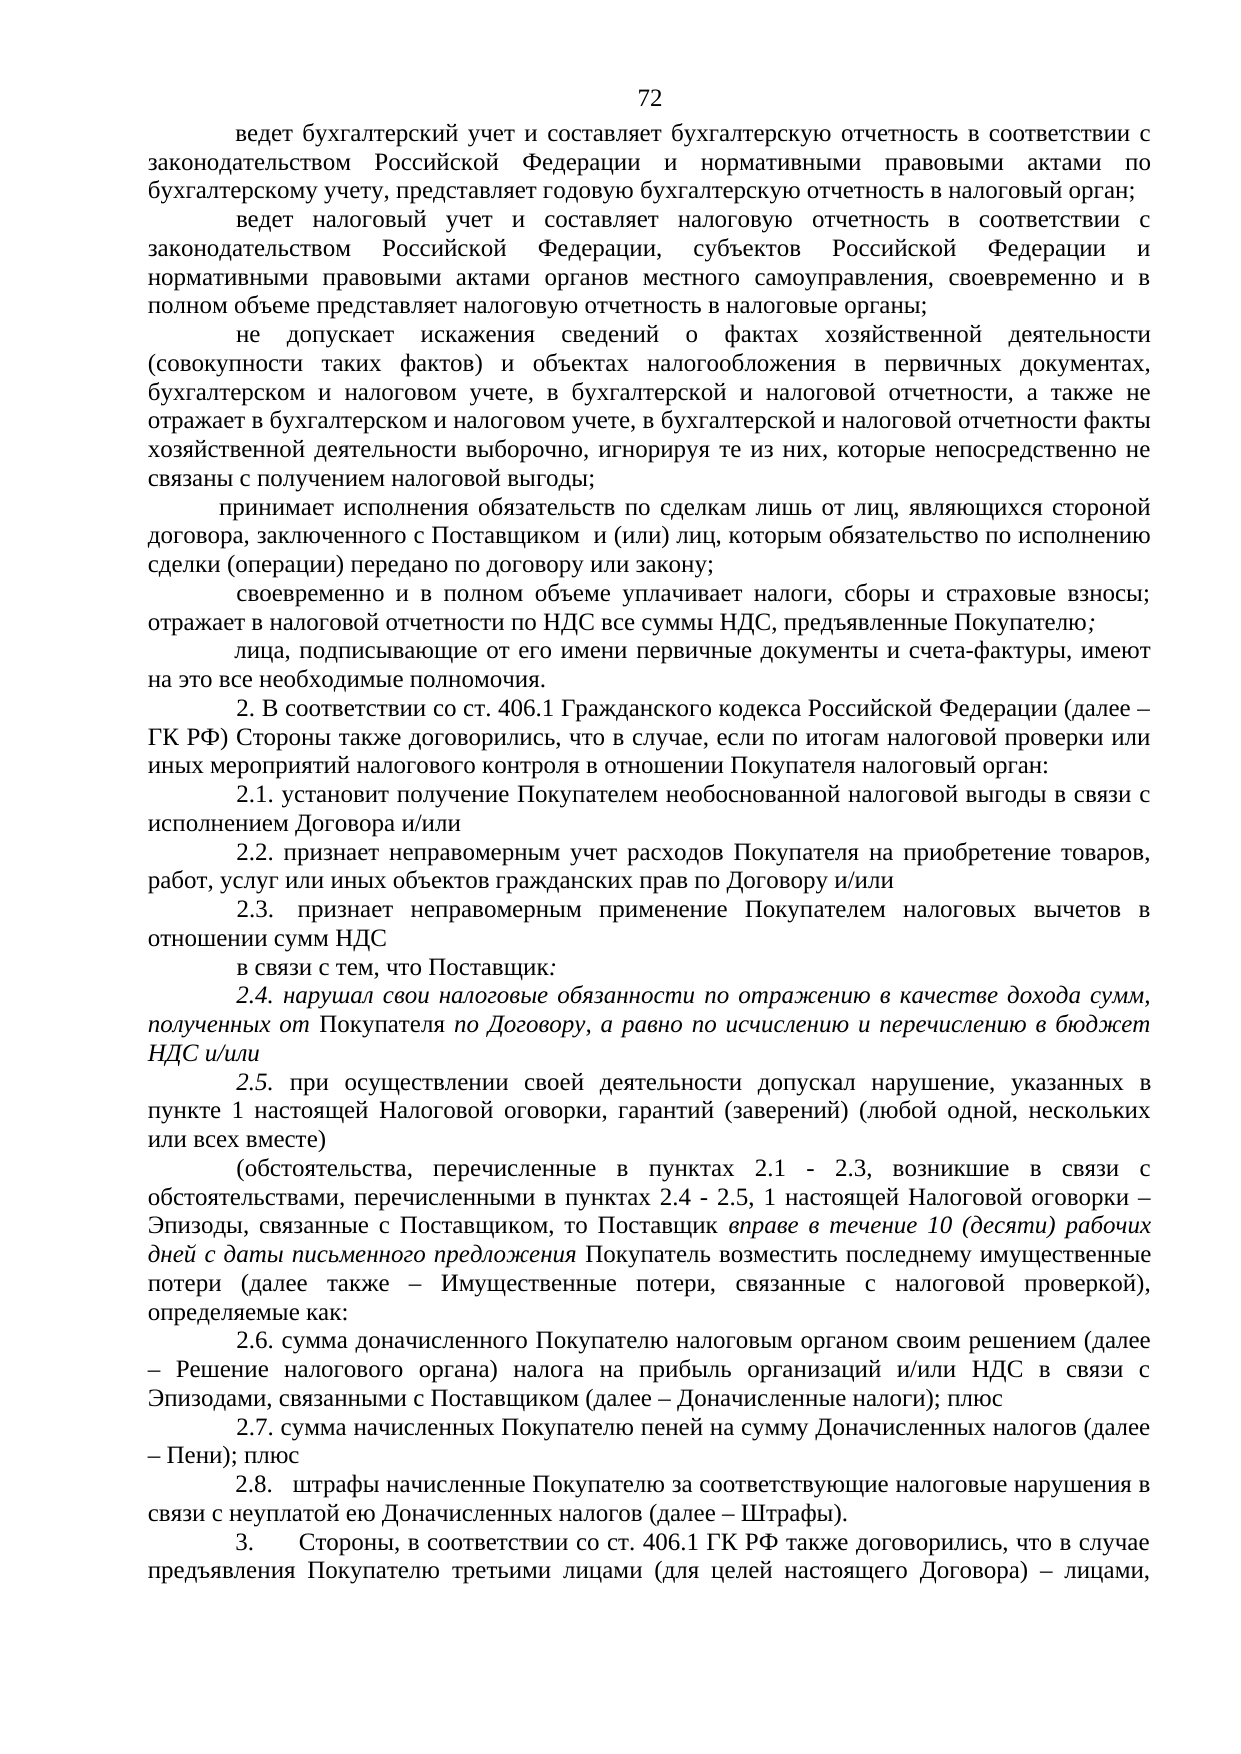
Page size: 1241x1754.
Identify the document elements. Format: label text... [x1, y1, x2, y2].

text 2.3. признает неправомерным применение Покупателем налоговых вычетов в отношении сумм НДС [148, 894, 1152, 952]
text ведет налоговый учет и составляет налоговую отчетность в соответствии с законодательством Российской Федерации, субъектов Российской Федерации и нормативными правовыми актами органов местного самоуправления, своевременно и в полном объеме представляет налоговую отчетность в налоговые органы; [148, 204, 1152, 319]
text 2.4. нарушал свои налоговые обязанности по отражению в качестве дохода сумм, полученных от Покупателя по Договору, а равно по исчислению и перечислению в бюджет НДС и/или [148, 981, 1152, 1067]
text своевременно и в полном объеме уплачивает налоги, сборы и страховые взносы; отражает в налоговой отчетности по НДС все суммы НДС, предъявленные Покупателю; [148, 578, 1152, 636]
text в связи с тем, что Поставщик: [148, 952, 1152, 981]
text 2.2. признает неправомерным учет расходов Покупателя на приобретение товаров, работ, услуг или иных объектов гражданских прав по Договору и/или [148, 837, 1152, 894]
text (обстоятельства, перечисленные в пунктах 2.1 - 2.3, возникшие в связи с обстоятельствами, перечисленными в пунктах 2.4 - 2.5, 1 настоящей Налоговой оговорки – Эпизоды, связанные с Поставщиком, то Поставщик вправе в течение 10 (десяти) рабочих дней с даты письменного предложения Покупатель возместить последнему имущественные потери (далее также – Имущественные потери, связанные с налоговой проверкой), определяемые как: [148, 1153, 1152, 1326]
text лица, подписывающие от его имени первичные документы и счета-фактуры, имеют на это все необходимые полномочия. [148, 636, 1152, 693]
text принимает исполнения обязательств по сделкам лишь от лиц, являющихся стороной договора, заключенного с Поставщиком и (или) лиц, которым обязательство по исполнению сделки (операции) передано по договору или закону; [148, 492, 1152, 578]
text 2.7. сумма начисленных Покупателю пеней на сумму Доначисленных налогов (далее – Пени); плюс [148, 1412, 1152, 1469]
text 2.8. штрафы начисленные Покупателю за соответствующие налоговые нарушения в связи с неуплатой ею Доначисленных налогов (далее – Штрафы). [148, 1469, 1152, 1527]
text не допускает искажения сведений о фактах хозяйственной деятельности (совокупности таких фактов) и объектах налогообложения в первичных документах, бухгалтерском и налоговом учете, в бухгалтерской и налоговой отчетности, а также не отражает в бухгалтерском и налоговом учете, в бухгалтерской и налоговой отчетности факты хозяйственной деятельности выборочно, игнорируя те из них, которые непосредственно не связаны с получением налоговой выгоды; [148, 319, 1152, 492]
text 2.1. установит получение Покупателем необоснованной налоговой выгоды в связи с исполнением Договора и/или [148, 779, 1152, 837]
text 2. В соответствии со ст. 406.1 Гражданского кодекса Российской Федерации (далее –ГК РФ) Стороны также договорились, что в случае, если по итогам налоговой проверки или иных мероприятий налогового контроля в отношении Покупателя налоговый орган: [148, 693, 1152, 779]
text 2.6. сумма доначисленного Покупателю налоговым органом своим решением (далее – Решение налогового органа) налога на прибыль организаций и/или НДС в связи с Эпизодами, связанными с Поставщиком (далее – Доначисленные налоги); плюс [148, 1326, 1152, 1412]
text 2.5. при осуществлении своей деятельности допускал нарушение, указанных в пункте 1 настоящей Налоговой оговорки, гарантий (заверений) (любой одной, нескольких или всех вместе) [148, 1067, 1152, 1153]
text ведет бухгалтерский учет и составляет бухгалтерскую отчетность в соответствии с законодательством Российской Федерации и нормативными правовыми актами по бухгалтерскому учету, представляет годовую бухгалтерскую отчетность в налоговый орган; [148, 118, 1152, 204]
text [148, 1527, 1152, 1584]
